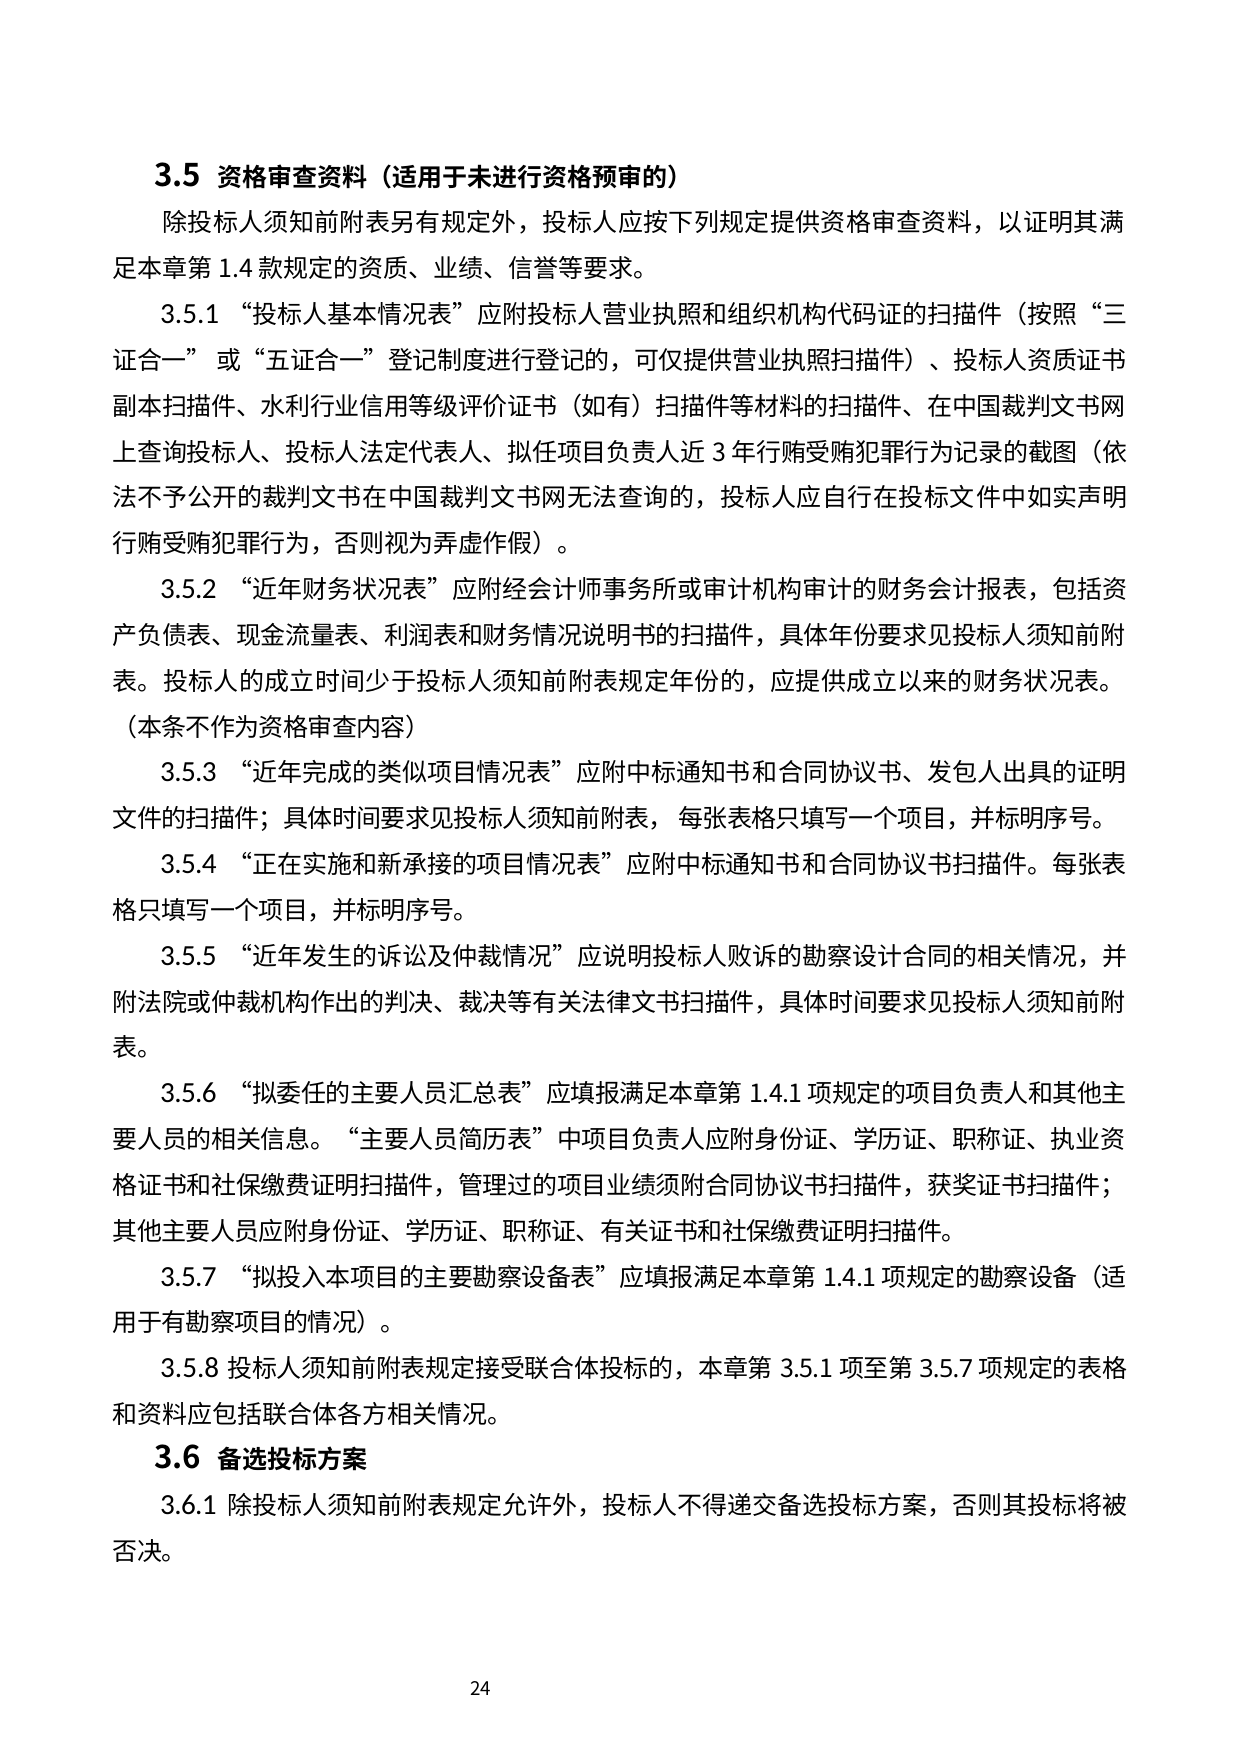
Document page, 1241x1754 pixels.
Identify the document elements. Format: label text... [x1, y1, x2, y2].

subtitle 资格审查资料（适用于未进行资格预审的） [154, 150, 1128, 195]
text 除投标人须知前附表另有规定外，投标人应按下列规定提供资格审查资料，以证明其满足本章第 1.4 款规定的资质、业绩、信誉等要求。 [112, 195, 1128, 287]
list “拟委任的主要人员汇总表”应填报满足本章第 1.4.1 项规定的项目负责人和其他主要人员的相关信息。“主要人员简历表”中项目负责人应附身份证、学历证、职称证、执业资格证书和社保缴费证明扫描件，管理过的项目业绩须附合同协议书扫描件，获奖证书扫描件；其他主要人员应附身份证、学历证、职称证、有关证书和社保缴费证明扫描件。 [112, 1066, 1128, 1249]
list 投标人须知前附表规定接受联合体投标的，本章第 3.5.1 项至第3.5.7项规定的表格和资料应包括联合体各方相关情况。 [112, 1341, 1128, 1433]
list “近年发生的诉讼及仲裁情况”应说明投标人败诉的勘察设计合同的相关情况，并附法院或仲裁机构作出的判决、裁决等有关法律文书扫描件，具体时间要求见投标人须知前附表。 [112, 928, 1128, 1066]
list “近年完成的类似项目情况表”应附中标通知书和合同协议书、发包人出具的证明文件的扫描件；具体时间要求见投标人须知前附表， 每张表格只填写一个项目，并标明序号。 [112, 745, 1128, 837]
list “拟投入本项目的主要勘察设备表”应填报满足本章第 1.4.1 项规定的勘察设备（适用于有勘察项目的情况）。 [112, 1249, 1128, 1341]
list 除投标人须知前附表规定允许外，投标人不得递交备选投标方案，否则其投标将被否决。 [112, 1478, 1128, 1569]
list “投标人基本情况表”应附投标人营业执照和组织机构代码证的扫描件（按照“三证合一” 或“五证合一”登记制度进行登记的，可仅提供营业执照扫描件）、投标人资质证书副本扫描件、水利行业信用等级评价证书（如有）扫描件等材料的扫描件、在中国裁判文书网上查询投标人、投标人法定代表人、拟任项目负责人近 3 年行贿受贿犯罪行为记录的截图（依法不予公开的裁判文书在中国裁判文书网无法查询的，投标人应自行在投标文件中如实声明行贿受贿犯罪行为，否则视为弄虚作假）。 [112, 287, 1128, 562]
list “近年财务状况表”应附经会计师事务所或审计机构审计的财务会计报表，包括资产负债表、现金流量表、利润表和财务情况说明书的扫描件，具体年份要求见投标人须知前附表。投标人的成立时间少于投标人须知前附表规定年份的，应提供成立以来的财务状况表。（本条不作为资格审查内容） [112, 562, 1128, 745]
subtitle 备选投标方案 [154, 1433, 1128, 1478]
list “正在实施和新承接的项目情况表”应附中标通知书和合同协议书扫描件。每张表格只填写一个项目，并标明序号。 [112, 837, 1128, 928]
